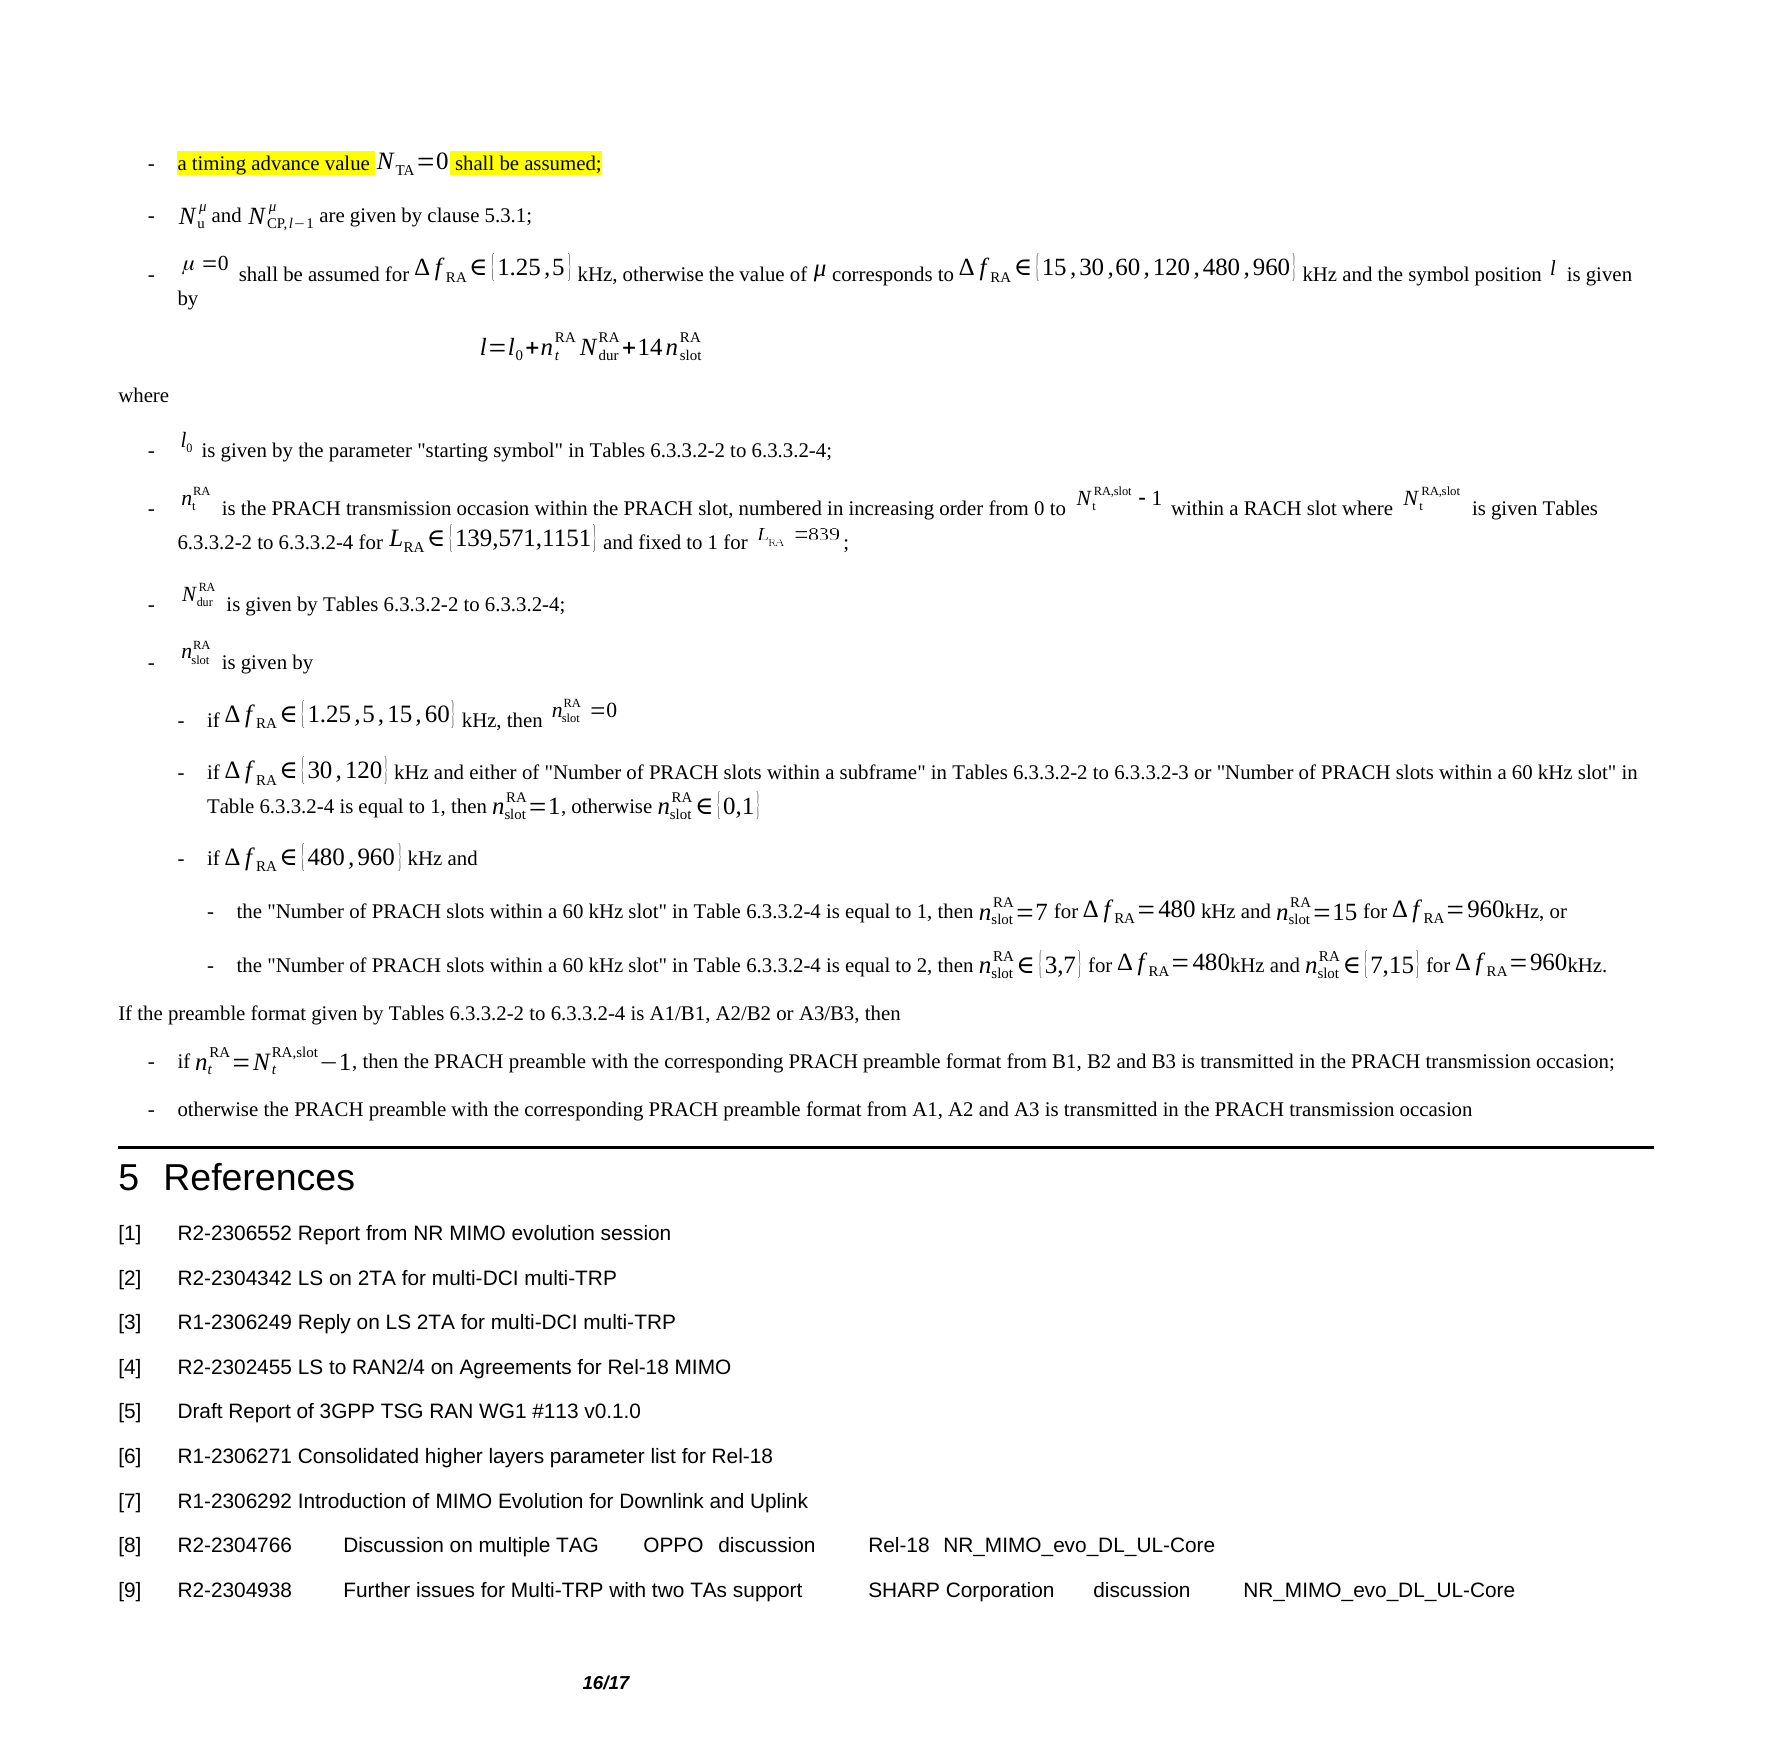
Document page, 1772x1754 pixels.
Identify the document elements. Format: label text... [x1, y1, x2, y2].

text R2-2304766 Discussion on multiple TAG OPPO discussion Rel-18 NR_MIMO_evo_DL_UL-Core [118, 1533, 1654, 1557]
text - the "Number of PRACH slots within a 60 kHz slot" in Table 6.3.3.2-4 is equal to 1, then for kHz and for kHz, or [207, 893, 1654, 928]
subtitle References [118, 1149, 1654, 1199]
text If the preamble format given by Tables 6.3.3.2-2 to 6.3.3.2-4 is A1/B1, A2/B2 or A3/B3, then [118, 1001, 1654, 1025]
text R2-2304342 LS on 2TA for multi-DCI multi-TRP [118, 1266, 1654, 1289]
text - the "Number of PRACH slots within a 60 kHz slot" in Table 6.3.3.2-4 is equal to 2, then for kHz and for kHz. [207, 947, 1654, 982]
text - otherwise the PRACH preamble with the corresponding PRACH preamble format from A1, A2 and A3 is transmitted in the PRACH transmission occasion [148, 1097, 1654, 1121]
text - is given by the parameter "starting symbol" in Tables 6.3.3.2-2 to 6.3.3.2-4; [148, 425, 1654, 462]
text - if kHz, then [177, 693, 1654, 737]
text R2-2302455 LS to RAN2/4 on Agreements for Rel-18 MIMO [118, 1355, 1654, 1379]
text - is given by Tables 6.3.3.2-2 to 6.3.3.2-4; [148, 577, 1654, 616]
text - is given by [148, 635, 1654, 674]
text R1-2306292 Introduction of MIMO Evolution for Downlink and Uplink [118, 1488, 1654, 1512]
text R2-2304938 Further issues for Multi-TRP with two TAs support SHARP Corporation discussion NR_MIMO_evo_DL_UL-Core [118, 1578, 1654, 1602]
text - if kHz and either of "Number of PRACH slots within a subframe" in Tables 6.3.3.2-2 to 6.3.3.2-3 or "Number of PRACH slots within a 60 kHz slot" in Table 6.3.3.2-4 is equal to 1, then , otherwise [177, 755, 1654, 823]
text Draft Report of 3GPP TSG RAN WG1 #113 v0.1.0 [118, 1399, 1654, 1423]
text - if , then the PRACH preamble with the corresponding PRACH preamble format from B1, B2 and B3 is transmitted in the PRACH transmission occasion; [148, 1043, 1654, 1078]
text R1-2306249 Reply on LS 2TA for multi-DCI multi-TRP [118, 1310, 1654, 1334]
text where [118, 382, 1654, 407]
text - is the PRACH transmission occasion within the PRACH slot, numbered in increasing order from 0 to within a RACH slot where is given Tables 6.3.3.2-2 to 6.3.3.2-4 for and fixed to 1 for ; [148, 481, 1654, 558]
text - and are given by clause 5.3.1; [148, 198, 1654, 233]
text - if kHz and [177, 842, 1654, 875]
text R1-2306271 Consolidated higher layers parameter list for Rel-18 [118, 1444, 1654, 1468]
text - a timing advance value shall be assumed; [148, 148, 1654, 179]
list R2-2306552 Report from NR MIMO evolution session [118, 1221, 1654, 1245]
text - shall be assumed for kHz, otherwise the value of corresponds to kHz and the symbol position is given by [148, 251, 1654, 310]
